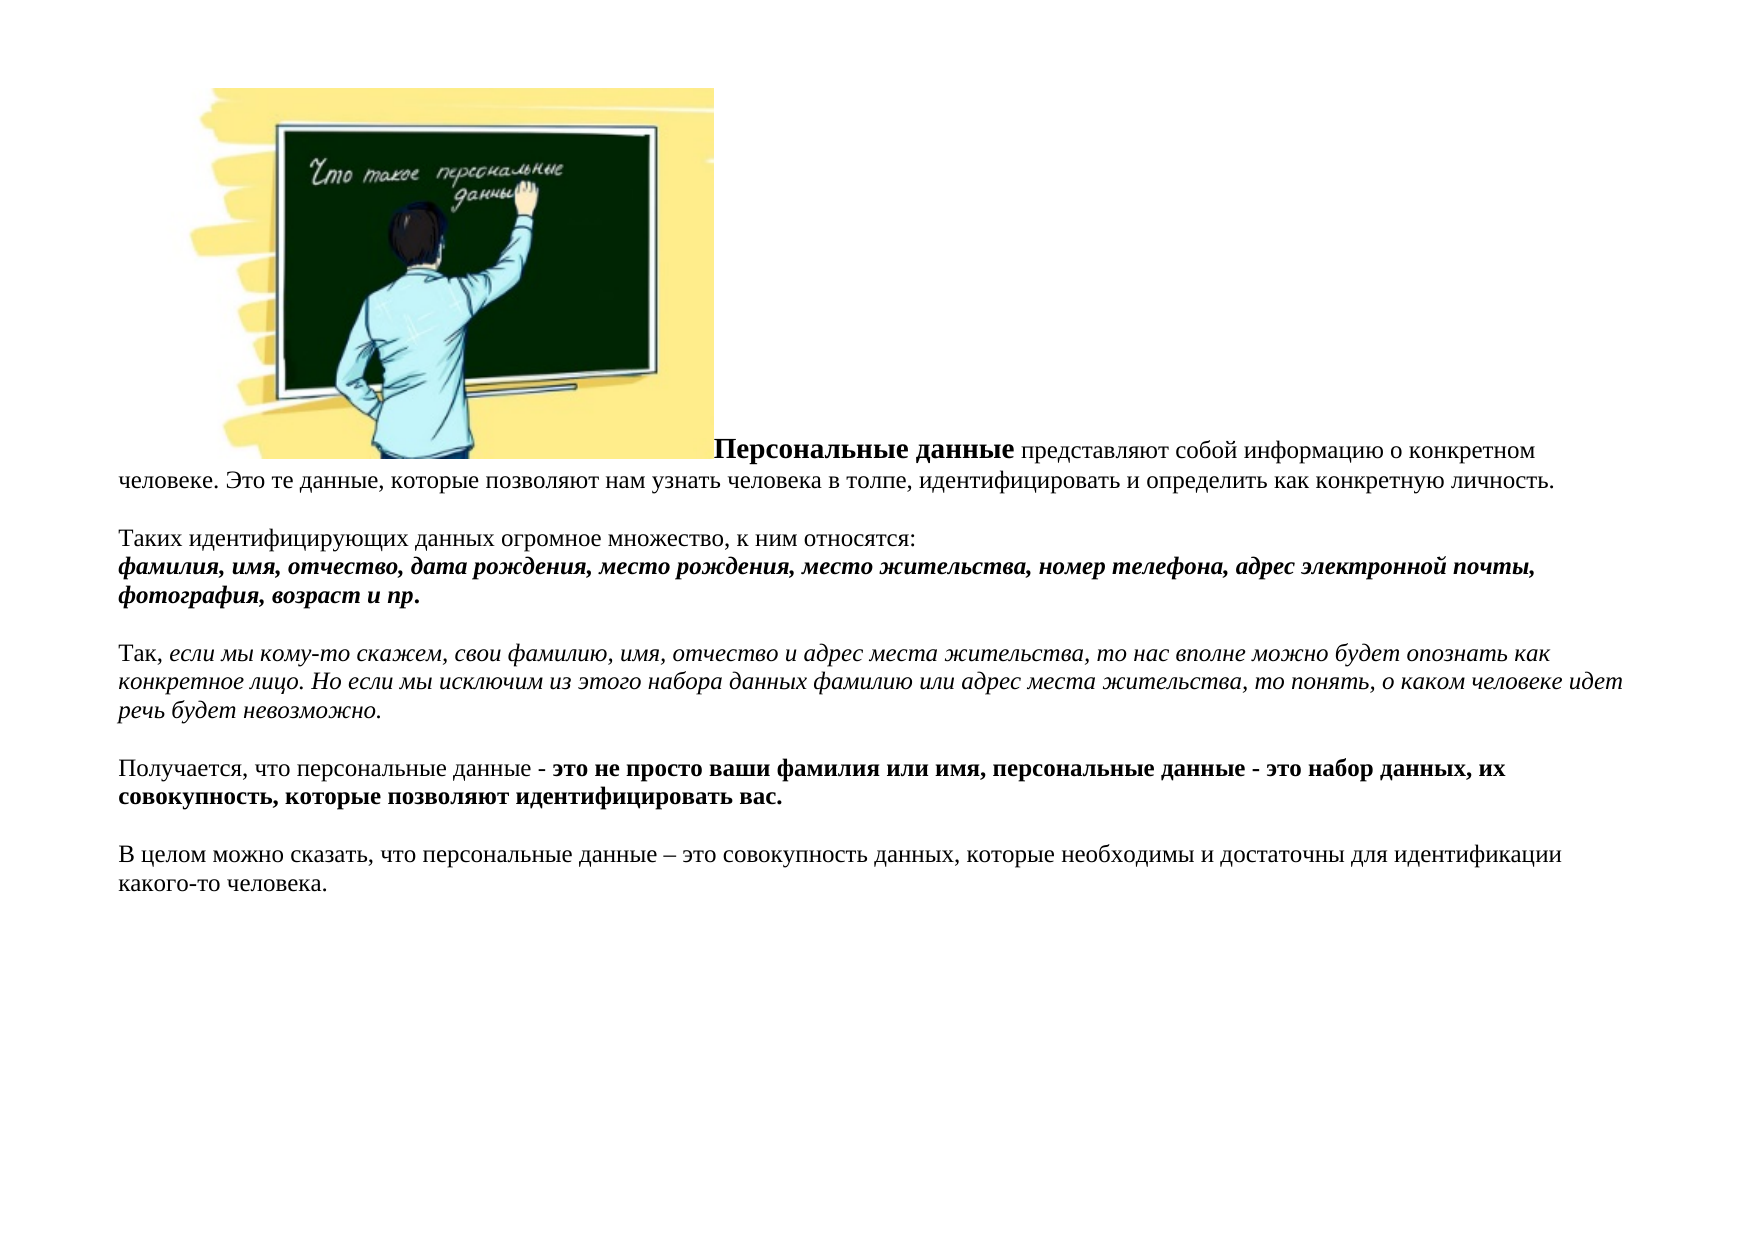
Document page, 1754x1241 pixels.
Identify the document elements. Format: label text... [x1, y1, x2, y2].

text Так, если мы кому-то скажем, свои фамилию, имя, отчество и адрес места жительства, то нас вполне можно будет опознать как конкретное лицо. Но если мы исключим из этого набора данных фамилию или адрес места жительства, то понять, о каком человеке идет речь будет невозможно. [118, 638, 1636, 724]
text фамилия, имя, отчество, дата рождения, место рождения, место жительства, номер телефона, адрес электронной почты, фотография, возраст и пр. [118, 551, 1636, 609]
text В целом можно сказать, что персональные данные – это совокупность данных, которые необходимы и достаточны для идентификации какого-то человека. [118, 839, 1636, 896]
text Получается, что персональные данные - это не просто ваши фамилия или имя, персональные данные - это набор данных, их совокупность, которые позволяют идентифицировать вас. [118, 753, 1636, 810]
text Таких идентифицирующих данных огромное множество, к ним относятся: [118, 523, 1636, 551]
picture [118, 88, 714, 459]
